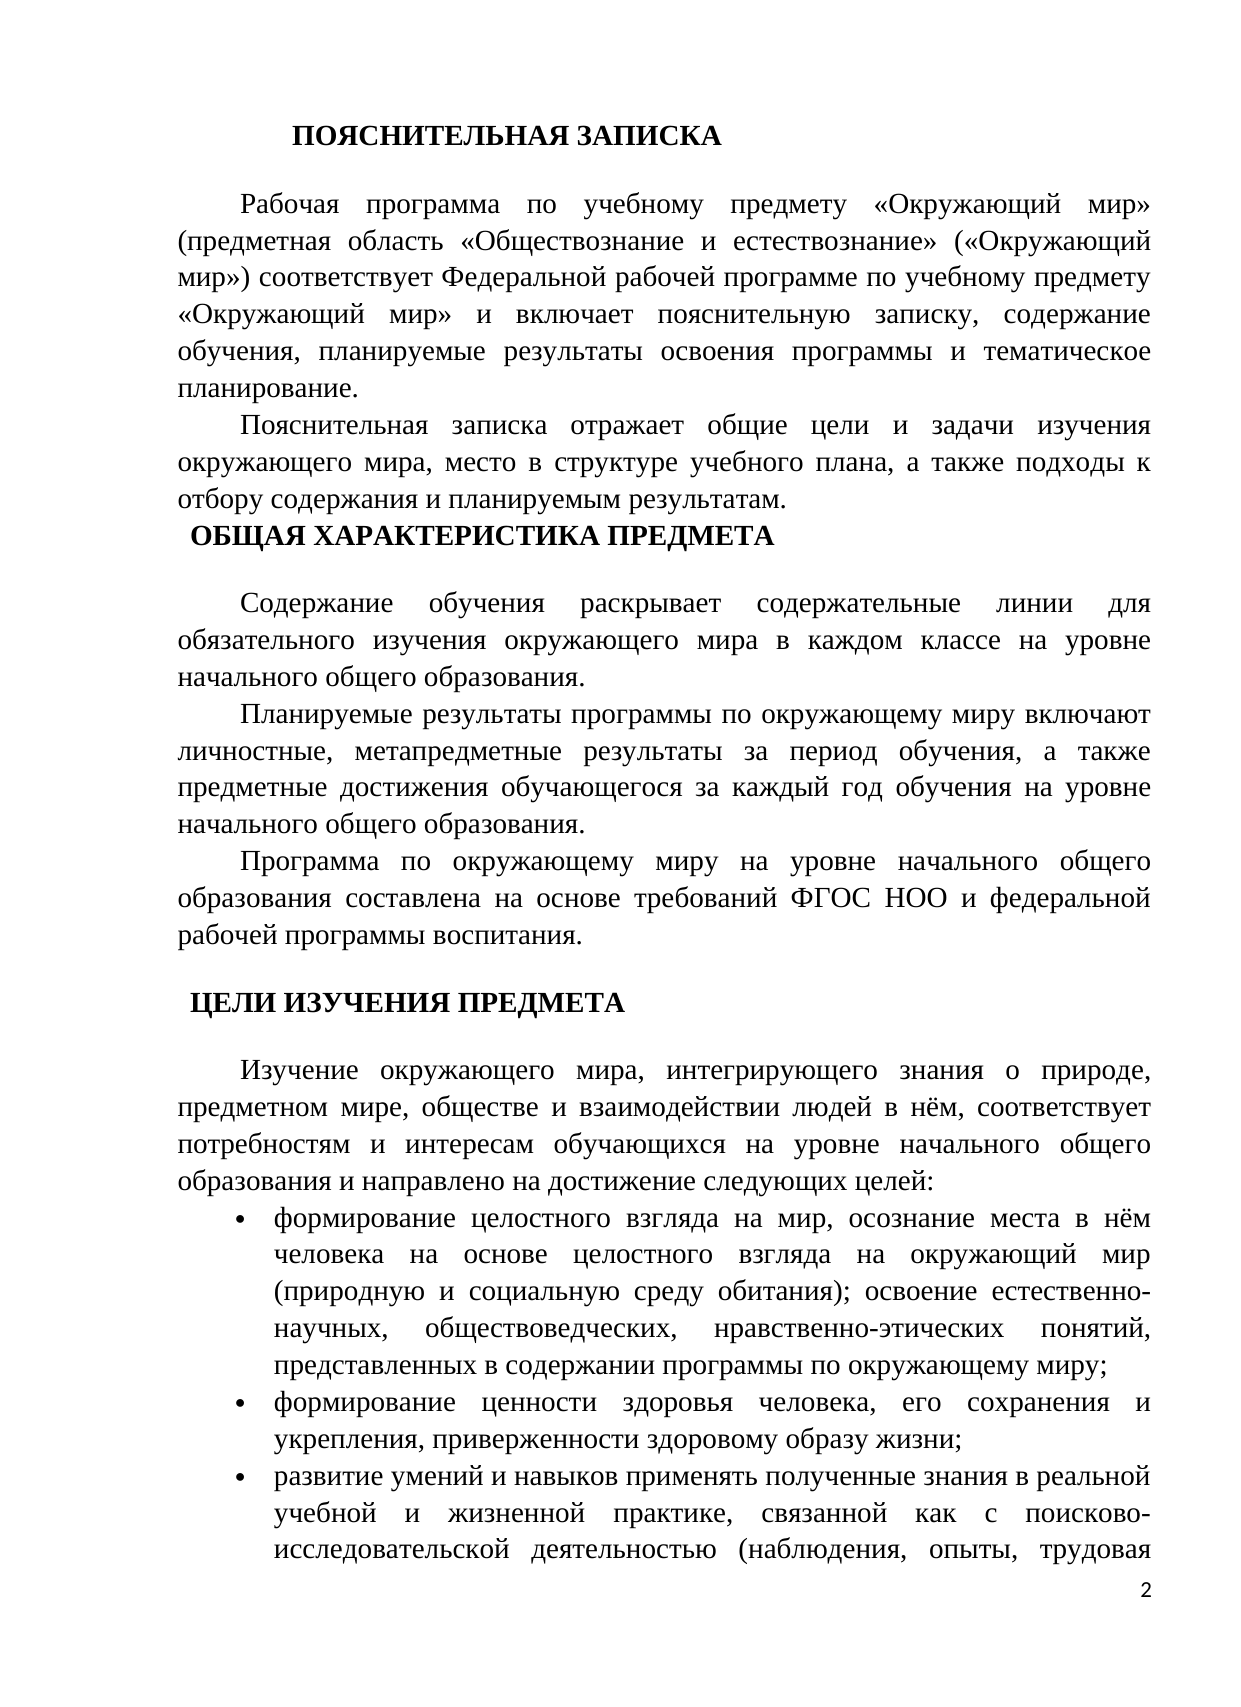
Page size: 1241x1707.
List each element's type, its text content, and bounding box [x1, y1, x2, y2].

text Программа по окружающему миру на уровне начального общего образования составлена на основе требований ФГОС НОО и федеральной рабочей программы воспитания. [177, 843, 1152, 951]
text Изучение окружающего мира, интегрирующего знания о природе, предметном мире, обществе и взаимодействии людей в нём, соответствует потребностям и интересам обучающихся на уровне начального общего образования и направлено на достижение следующих целей: [177, 1052, 1152, 1196]
text Содержание обучения раскрывает содержательные линии для обязательного изучения окружающего мира в каждом классе на уровне начального общего образования. [177, 585, 1152, 692]
text Планируемые результаты программы по окружающему миру включают личностные, метапредметные результаты за период обучения, а также предметные достижения обучающегося за каждый год обучения на уровне начального общего образования. [177, 696, 1152, 840]
list формирование ценности здоровья человека, его сохранения и укрепления, приверженности здоровому образу жизни; [236, 1384, 1152, 1454]
text ЦЕЛИ ИЗУЧЕНИЯ ПРЕДМЕТА [190, 985, 1152, 1018]
text Пояснительная записка отражает общие цели и задачи изучения окружающего мира, место в структуре учебного плана, а также подходы к отбору содержания и планируемым результатам. [177, 407, 1152, 514]
text Рабочая программа по учебному предмету «Окружающий мир» (предметная область «Обществознание и естествознание» («Окружающий мир») соответствует Федеральной рабочей программе по учебному предмету «Окружающий мир» и включает пояснительную записку, содержание обучения, планируемые результаты освоения программы и тематическое планирование. [177, 186, 1152, 404]
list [236, 1458, 1152, 1565]
text ПОЯСНИТЕЛЬНАЯ ЗАПИСКА [190, 118, 1152, 152]
text ОБЩАЯ ХАРАКТЕРИСТИКА ПРЕДМЕТА [190, 518, 1152, 551]
list формирование целостного взгляда на мир, осознание места в нём человека на основе целостного взгляда на окружающий мир (природную и социальную среду обитания); освоение естественно-научных, обществоведческих, нравственно-этических понятий, представленных в содержании программы по окружающему миру; [236, 1200, 1152, 1381]
